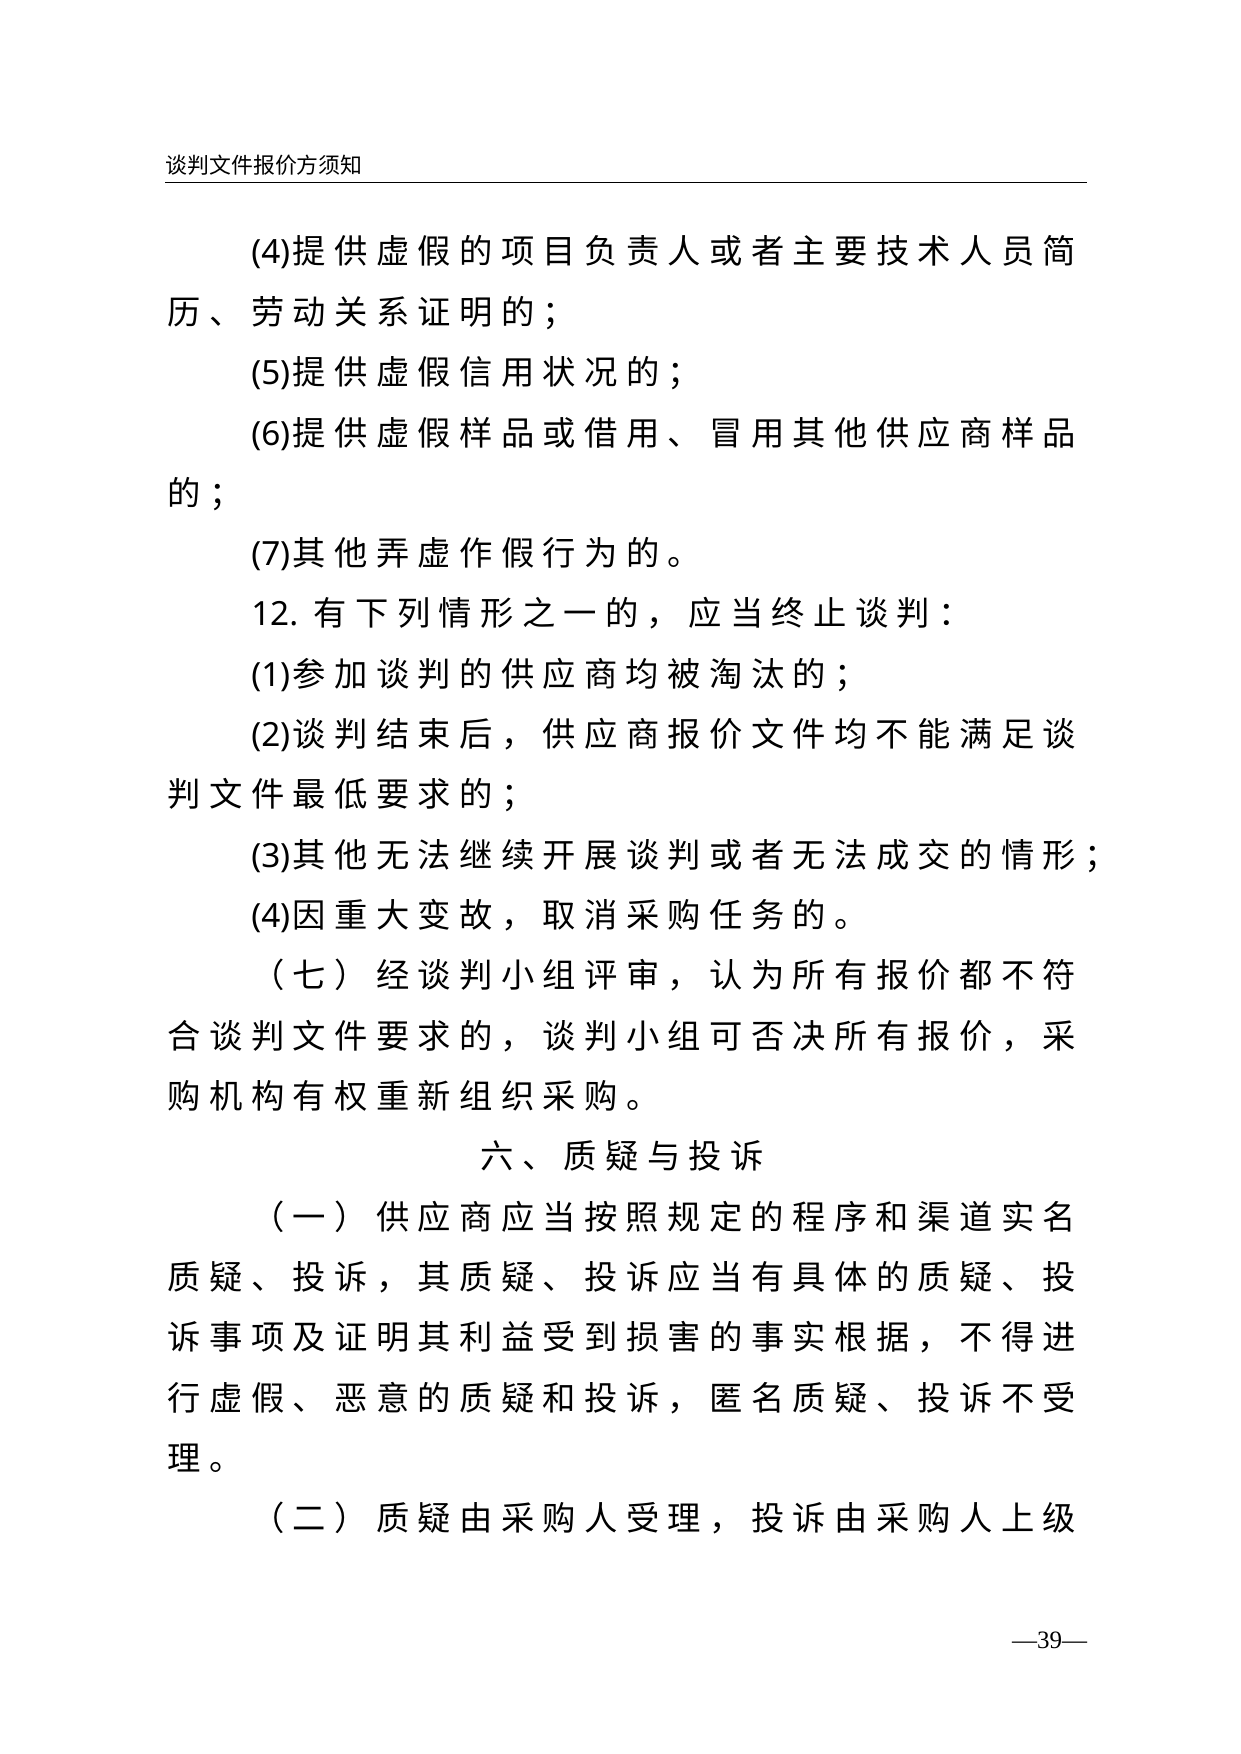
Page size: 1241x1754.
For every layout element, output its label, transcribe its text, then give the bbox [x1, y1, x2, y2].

text (4)提供虚假的项目负责人或者主要技术人员简历、劳动关系证明的； [168, 219, 1084, 340]
text （七）经谈判小组评审，认为所有报价都不符合谈判文件要求的，谈判小组可否决所有报价，采购机构有权重新组织采购。 [168, 943, 1084, 1124]
text (7)其他弄虚作假行为的。 [168, 521, 1084, 581]
text (5)提供虚假信用状况的； [168, 340, 1084, 400]
text 12.有下列情形之一的，应当终止谈判： [168, 581, 1084, 642]
text （一）供应商应当按照规定的程序和渠道实名质疑、投诉，其质疑、投诉应当有具体的质疑、投诉事项及证明其利益受到损害的事实根据，不得进行虚假、恶意的质疑和投诉，匿名质疑、投诉不受理。 [168, 1184, 1084, 1486]
text (1)参加谈判的供应商均被淘汰的； [168, 642, 1084, 702]
text (6)提供虚假样品或借用、冒用其他供应商样品的； [168, 400, 1084, 521]
text (4)因重大变故，取消采购任务的。 [168, 883, 1084, 943]
text (3)其他无法继续开展谈判或者无法成交的情形； [168, 822, 1084, 883]
text (2)谈判结束后，供应商报价文件均不能满足谈判文件最低要求的； [168, 702, 1084, 822]
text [168, 1486, 1084, 1546]
text 六、质疑与投诉 [168, 1124, 1084, 1184]
